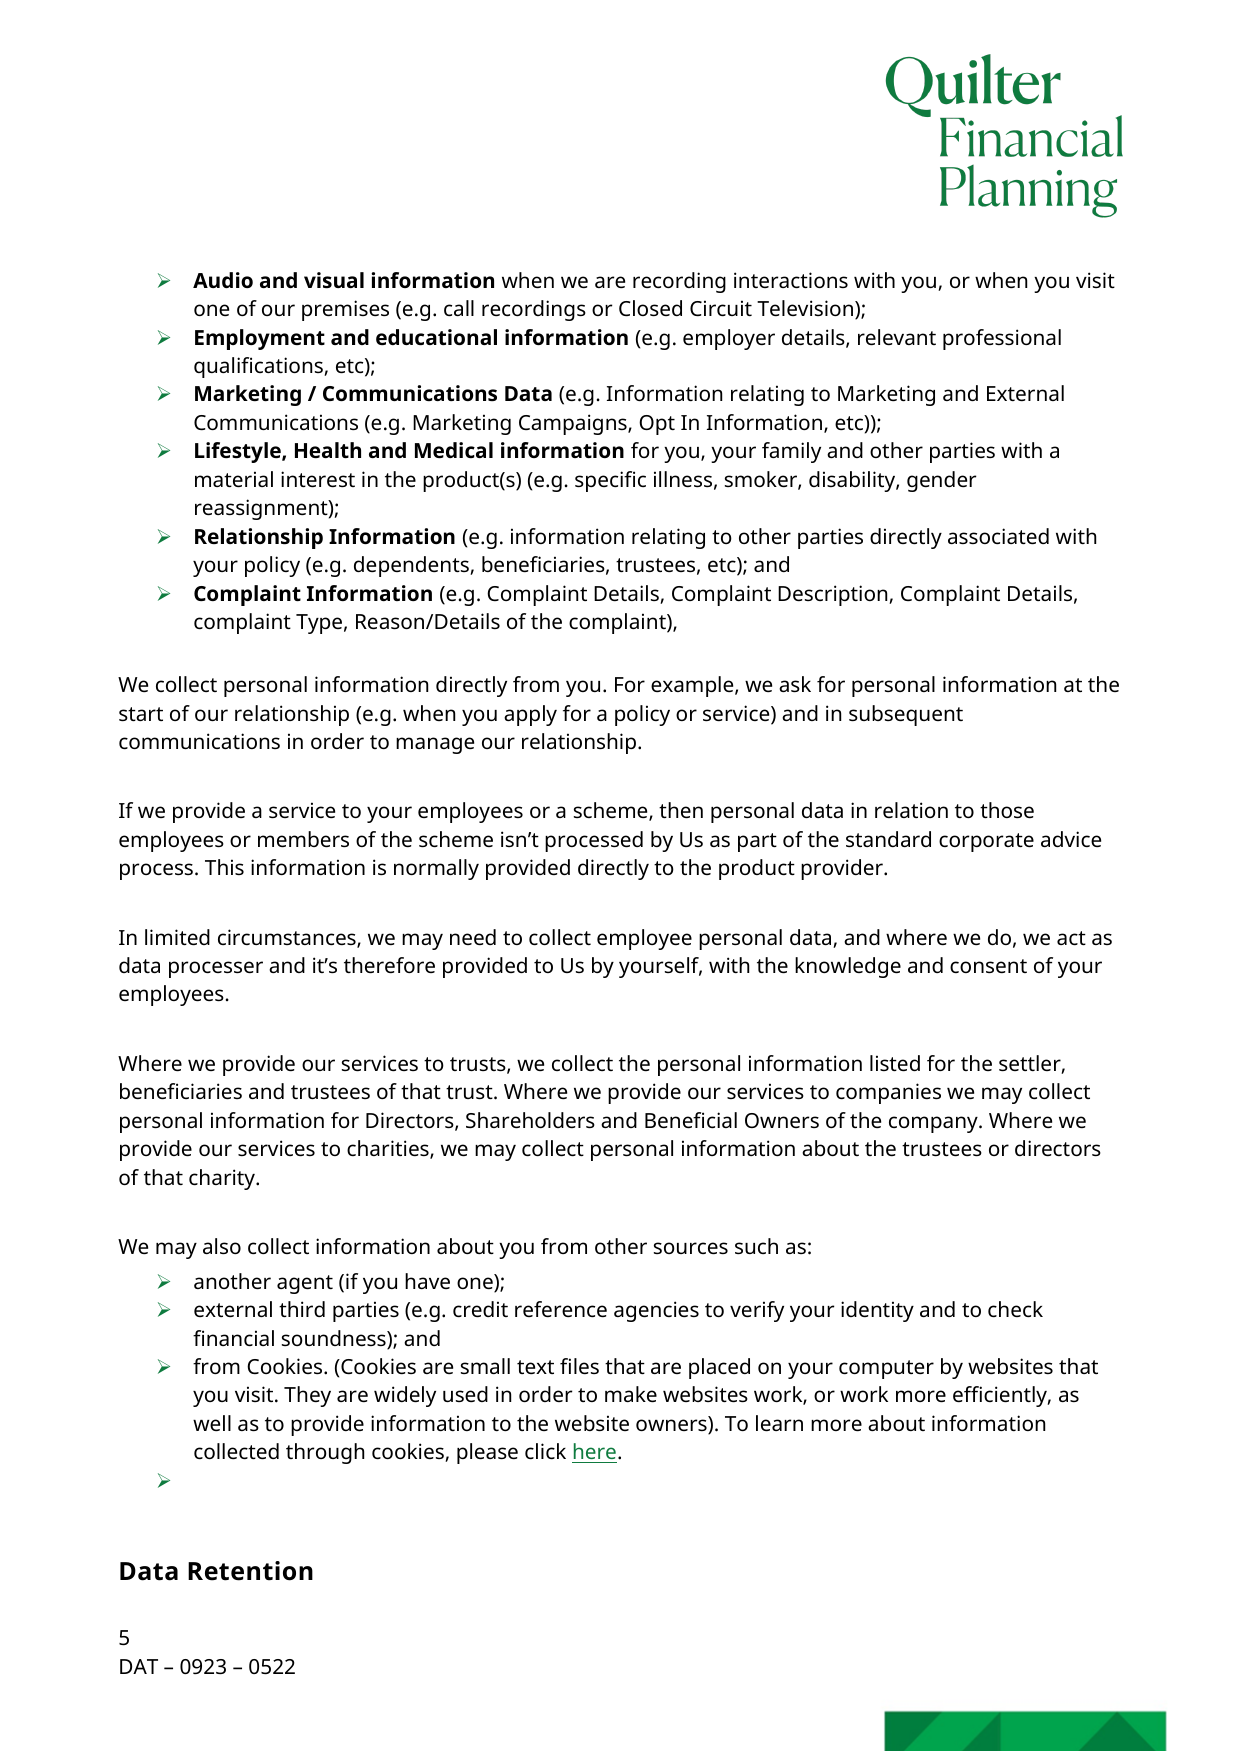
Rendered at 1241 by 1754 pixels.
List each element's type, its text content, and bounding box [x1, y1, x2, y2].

text Audio and visual information when we are recording interactions with you, or when you visit one of our premises (e.g. call recordings or Closed Circuit Television); [156, 266, 1123, 323]
text If we provide a service to your employees or a scheme, then personal data in relation to those employees or members of the scheme isn’t processed by Us as part of the standard corporate advice process. This information is normally provided directly to the product provider. [118, 796, 1123, 882]
picture [854, 1684, 1236, 1750]
picture [839, 10, 1168, 252]
text Lifestyle, Health and Medical information for you, your family and other parties with a material interest in the product(s) (e.g. specific illness, smoker, disability, gender reassignment); [156, 436, 1123, 522]
text Where we provide our services to trusts, we collect the personal information listed for the settler, beneficiaries and trustees of that trust. Where we provide our services to companies we may collect personal information for Directors, Shareholders and Beneficial Owners of the company. Where we provide our services to charities, we may collect personal information about the trustees or directors of that charity. [118, 1049, 1123, 1191]
text Employment and educational information (e.g. employer details, relevant professional qualifications, etc); [156, 323, 1123, 379]
text Complaint Information (e.g. Complaint Details, Complaint Description, Complaint Details, complaint Type, Reason/Details of the complaint), [156, 579, 1123, 636]
text We collect personal information directly from you. For example, we ask for personal information at the start of our relationship (e.g. when you apply for a policy or service) and in subsequent communications in order to manage our relationship. [118, 670, 1123, 756]
text from Cookies. (Cookies are small text files that are placed on your computer by websites that you visit. They are widely used in order to make websites work, or work more efficiently, as well as to provide information to the website owners). To learn more about information collected through cookies, please click here. [156, 1352, 1123, 1466]
text Relationship Information (e.g. information relating to other parties directly associated with your policy (e.g. dependents, beneficiaries, trustees, etc); and [156, 522, 1123, 579]
text We may also collect information about you from other sources such as: [118, 1232, 1123, 1261]
subtitle Data Retention [118, 1553, 1123, 1587]
text In limited circumstances, we may need to collect employee personal data, and where we do, we act as data processer and it’s therefore provided to Us by yourself, with the knowledge and consent of your employees. [118, 923, 1123, 1008]
text another agent (if you have one); [156, 1267, 1123, 1295]
text Marketing / Communications Data (e.g. Information relating to Marketing and External Communications (e.g. Marketing Campaigns, Opt In Information, etc)); [156, 379, 1123, 436]
text external third parties (e.g. credit reference agencies to verify your identity and to check financial soundness); and [156, 1295, 1123, 1352]
